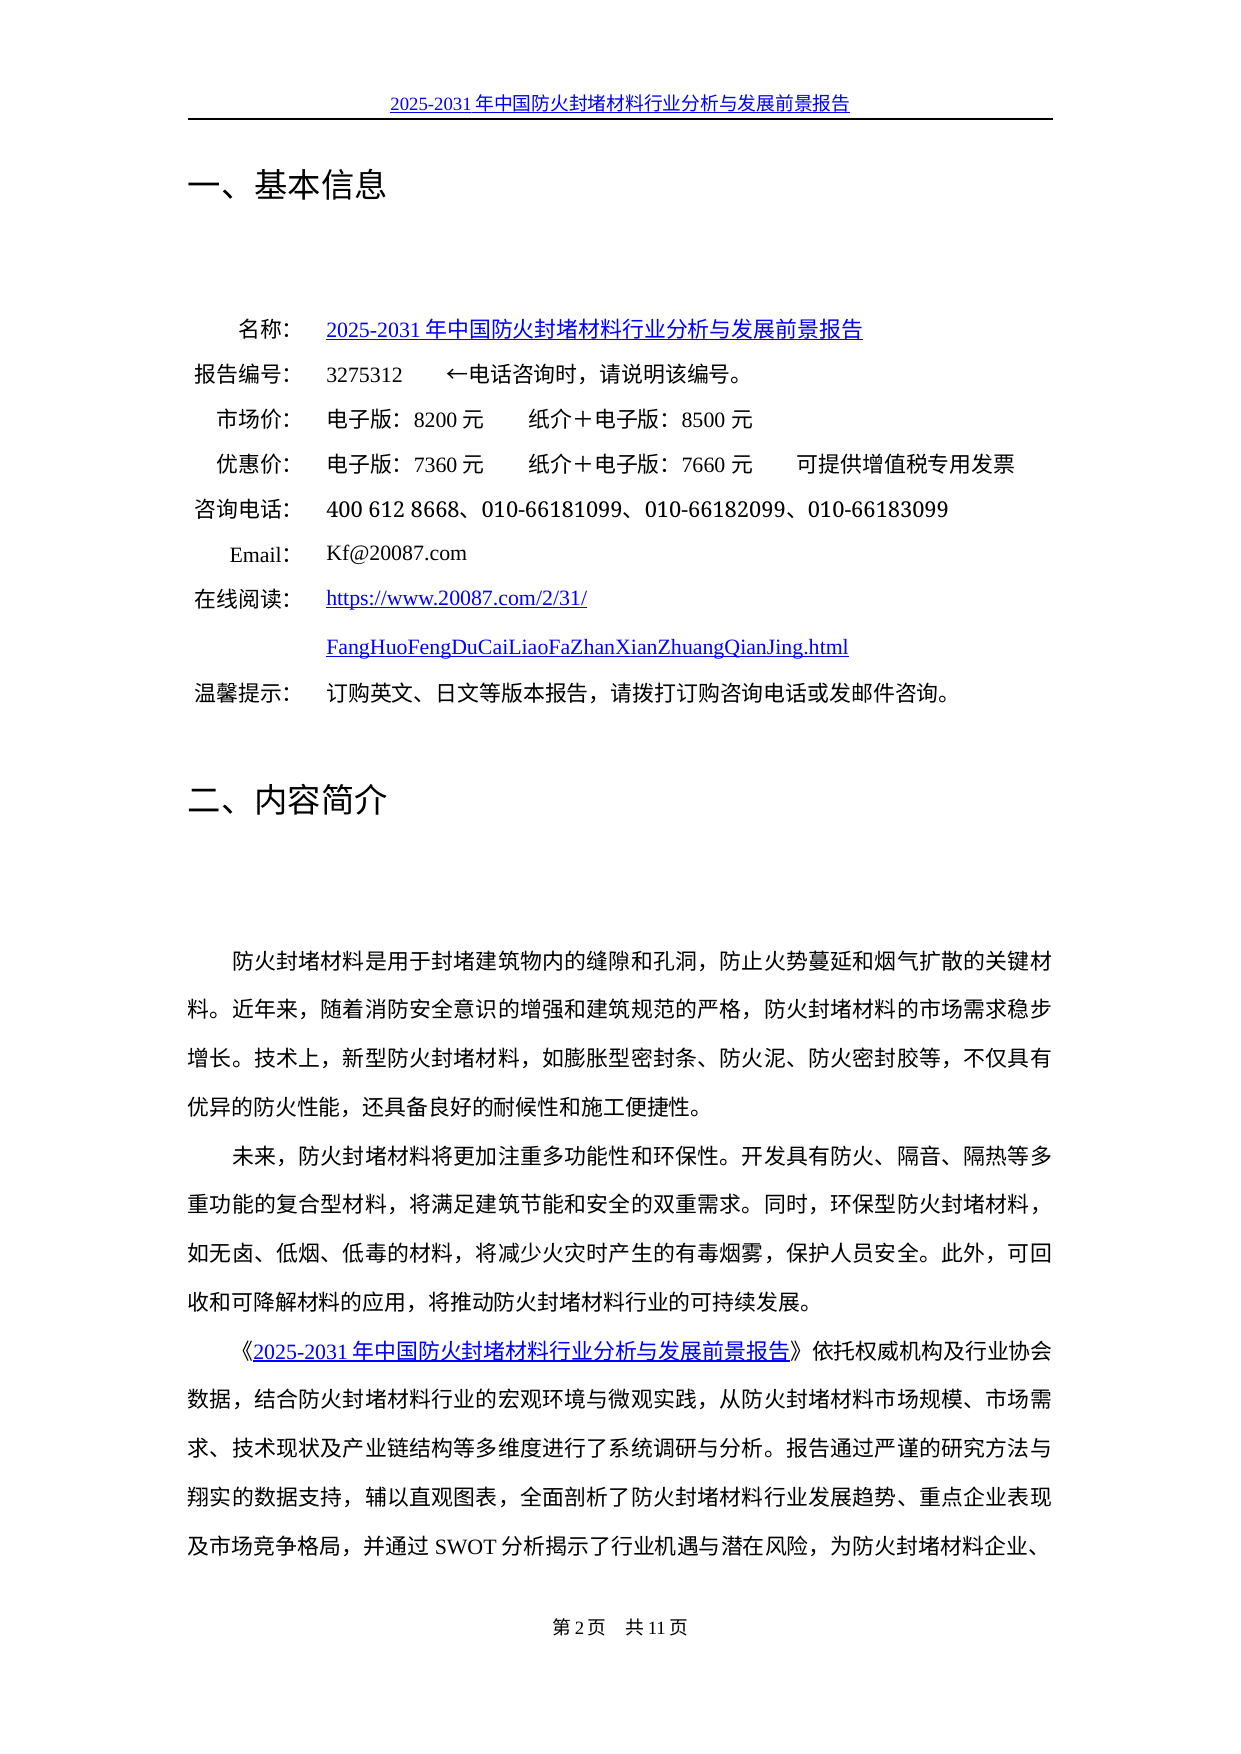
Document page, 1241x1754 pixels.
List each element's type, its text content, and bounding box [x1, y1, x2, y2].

title 一、基本信息 [187, 150, 1053, 215]
table_cell Kf@20087.com [315, 537, 1073, 582]
table_cell 电子版：8200 元 纸介＋电子版：8500 元 [315, 402, 1073, 447]
table_cell 订购英文、日文等版本报告，请拨打订购咨询电话或发邮件咨询。 [315, 675, 1073, 720]
table_cell 咨询电话： [167, 492, 315, 537]
table_cell 3275312 ←电话咨询时，请说明该编号。 [315, 357, 1073, 402]
table_cell 报告编号： [167, 357, 315, 402]
table_cell 市场价： [167, 402, 315, 447]
table_cell Email： [167, 537, 315, 582]
table_cell 在线阅读： [167, 582, 315, 675]
table_cell 400 612 8668、010-66181099、010-66182099、010-66183099 [315, 492, 1073, 537]
table_cell [315, 582, 1073, 675]
table_cell 温馨提示： [167, 675, 315, 720]
table_cell 电子版：7360 元 纸介＋电子版：7660 元 可提供增值税专用发票 [315, 447, 1073, 492]
table_header 名称： [167, 312, 315, 357]
title 二、内容简介 [187, 766, 1053, 831]
table_header 2025-2031年中国防火封堵材料行业分析与发展前景报告 [315, 312, 1073, 357]
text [187, 943, 1053, 1561]
table_cell 优惠价： [167, 447, 315, 492]
